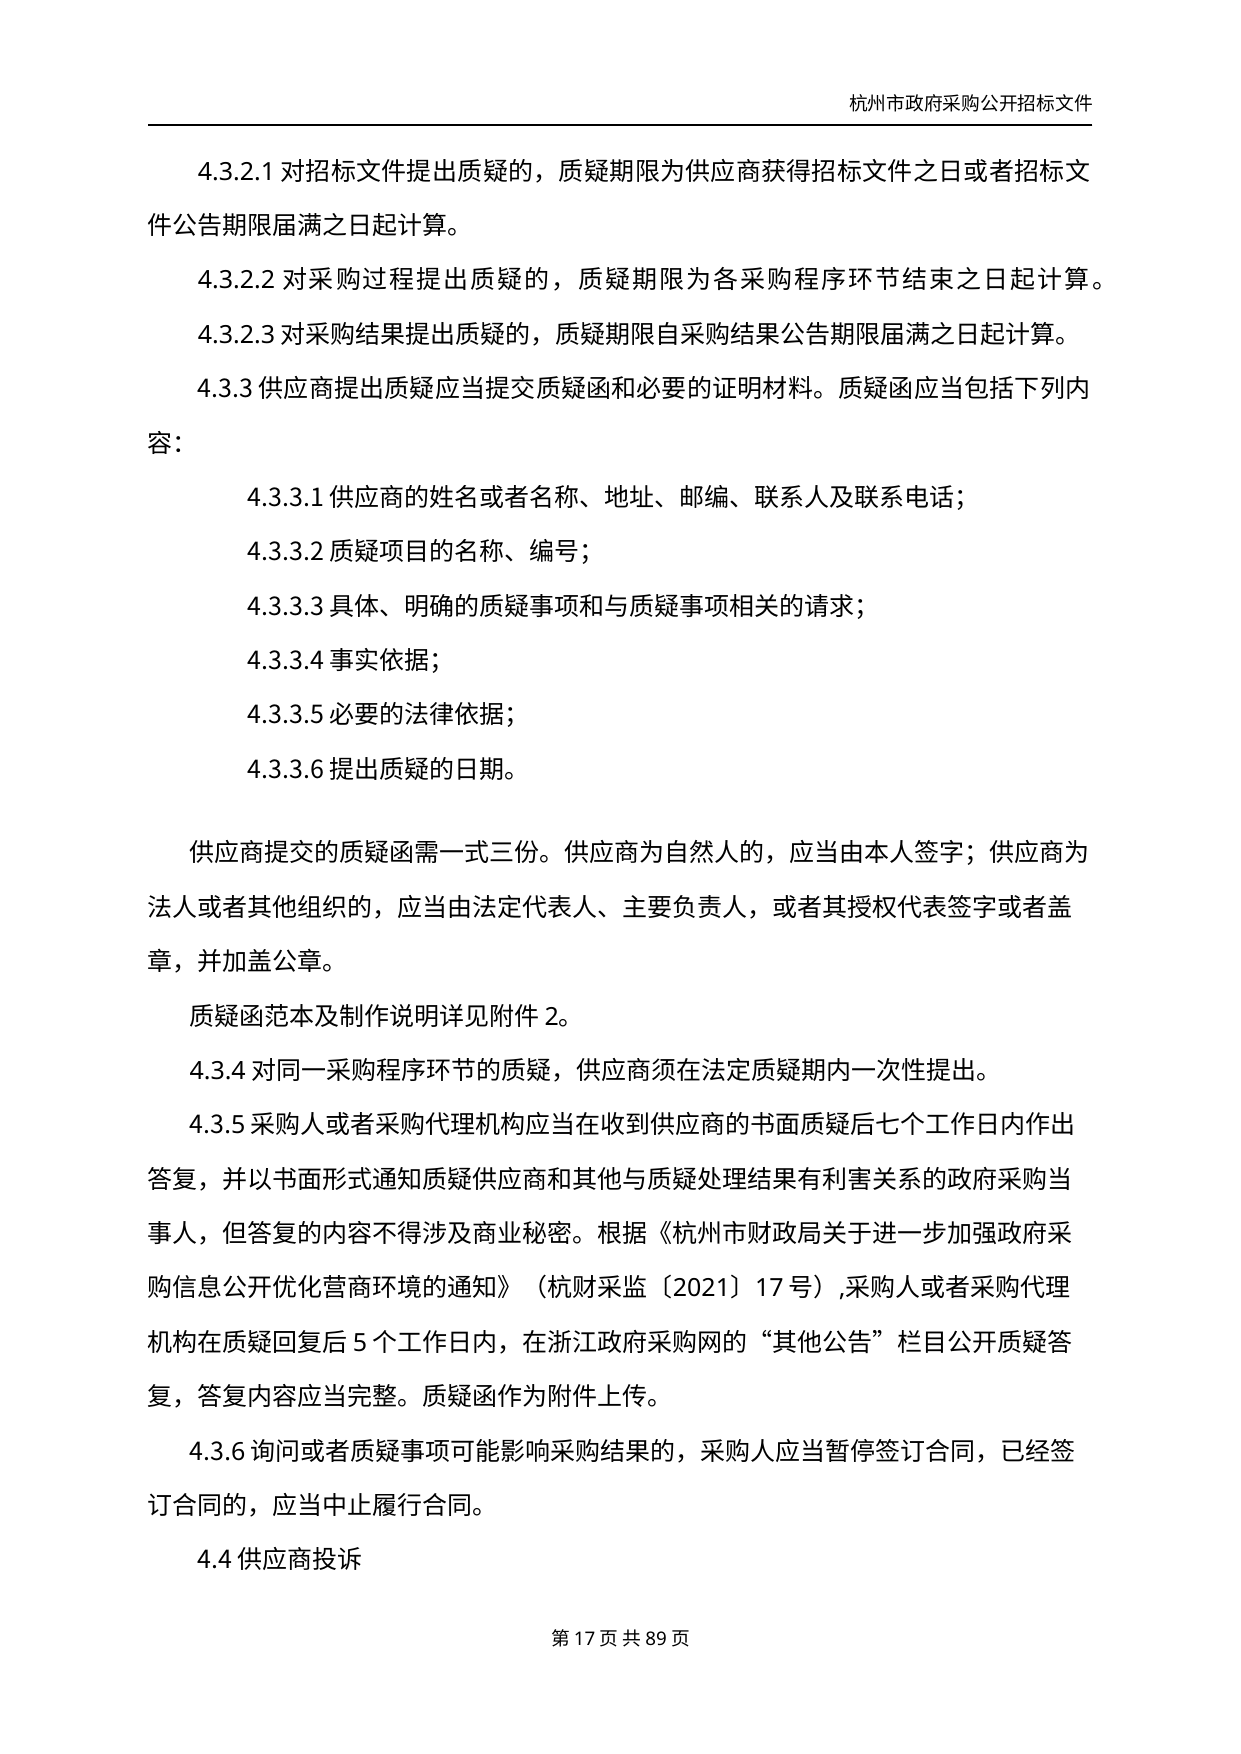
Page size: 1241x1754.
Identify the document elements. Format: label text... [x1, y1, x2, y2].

text 4.3.6询问或者质疑事项可能影响采购结果的，采购人应当暂停签订合同，已经签订合同的，应当中止履行合同。 [148, 1431, 1092, 1522]
text 4.3.3.2质疑项目的名称、编号； [148, 532, 1092, 568]
text 供应商提交的质疑函需一式三份。供应商为自然人的，应当由本人签字；供应商为法人或者其他组织的，应当由法定代表人、主要负责人，或者其授权代表签字或者盖章，并加盖公章。 [148, 833, 1092, 978]
text 4.3.3.3具体、明确的质疑事项和与质疑事项相关的请求； [148, 586, 1092, 622]
text 4.3.3供应商提出质疑应当提交质疑函和必要的证明材料。质疑函应当包括下列内容： [148, 369, 1092, 459]
text 4.3.3.1供应商的姓名或者名称、地址、邮编、联系人及联系电话； [148, 477, 1092, 514]
text 4.3.3.6提出质疑的日期。 [148, 749, 1092, 786]
text 质疑函范本及制作说明详见附件2。 [148, 996, 1092, 1032]
text 4.4供应商投诉 [148, 1540, 1092, 1576]
text 4.3.2.1对招标文件提出质疑的，质疑期限为供应商获得招标文件之日或者招标文件公告期限届满之日起计算。 [148, 151, 1092, 242]
text 4.3.2.2对采购过程提出质疑的，质疑期限为各采购程序环节结束之日起计算。4.3.2.3对采购结果提出质疑的，质疑期限自采购结果公告期限届满之日起计算。 [198, 260, 1092, 351]
text 4.3.4对同一采购程序环节的质疑，供应商须在法定质疑期内一次性提出。 [148, 1050, 1092, 1087]
text 4.3.3.4事实依据； [148, 641, 1092, 677]
text 4.3.3.5必要的法律依据； [148, 695, 1092, 731]
text 4.3.5采购人或者采购代理机构应当在收到供应商的书面质疑后七个工作日内作出答复，并以书面形式通知质疑供应商和其他与质疑处理结果有利害关系的政府采购当事人，但答复的内容不得涉及商业秘密。根据《杭州市财政局关于进一步加强政府采购信息公开优化营商环境的通知》（杭财采监〔2021〕17号）,采购人或者采购代理机构在质疑回复后5个工作日内，在浙江政府采购网的“其他公告”栏目公开质疑答复，答复内容应当完整。质疑函作为附件上传。 [148, 1105, 1092, 1413]
